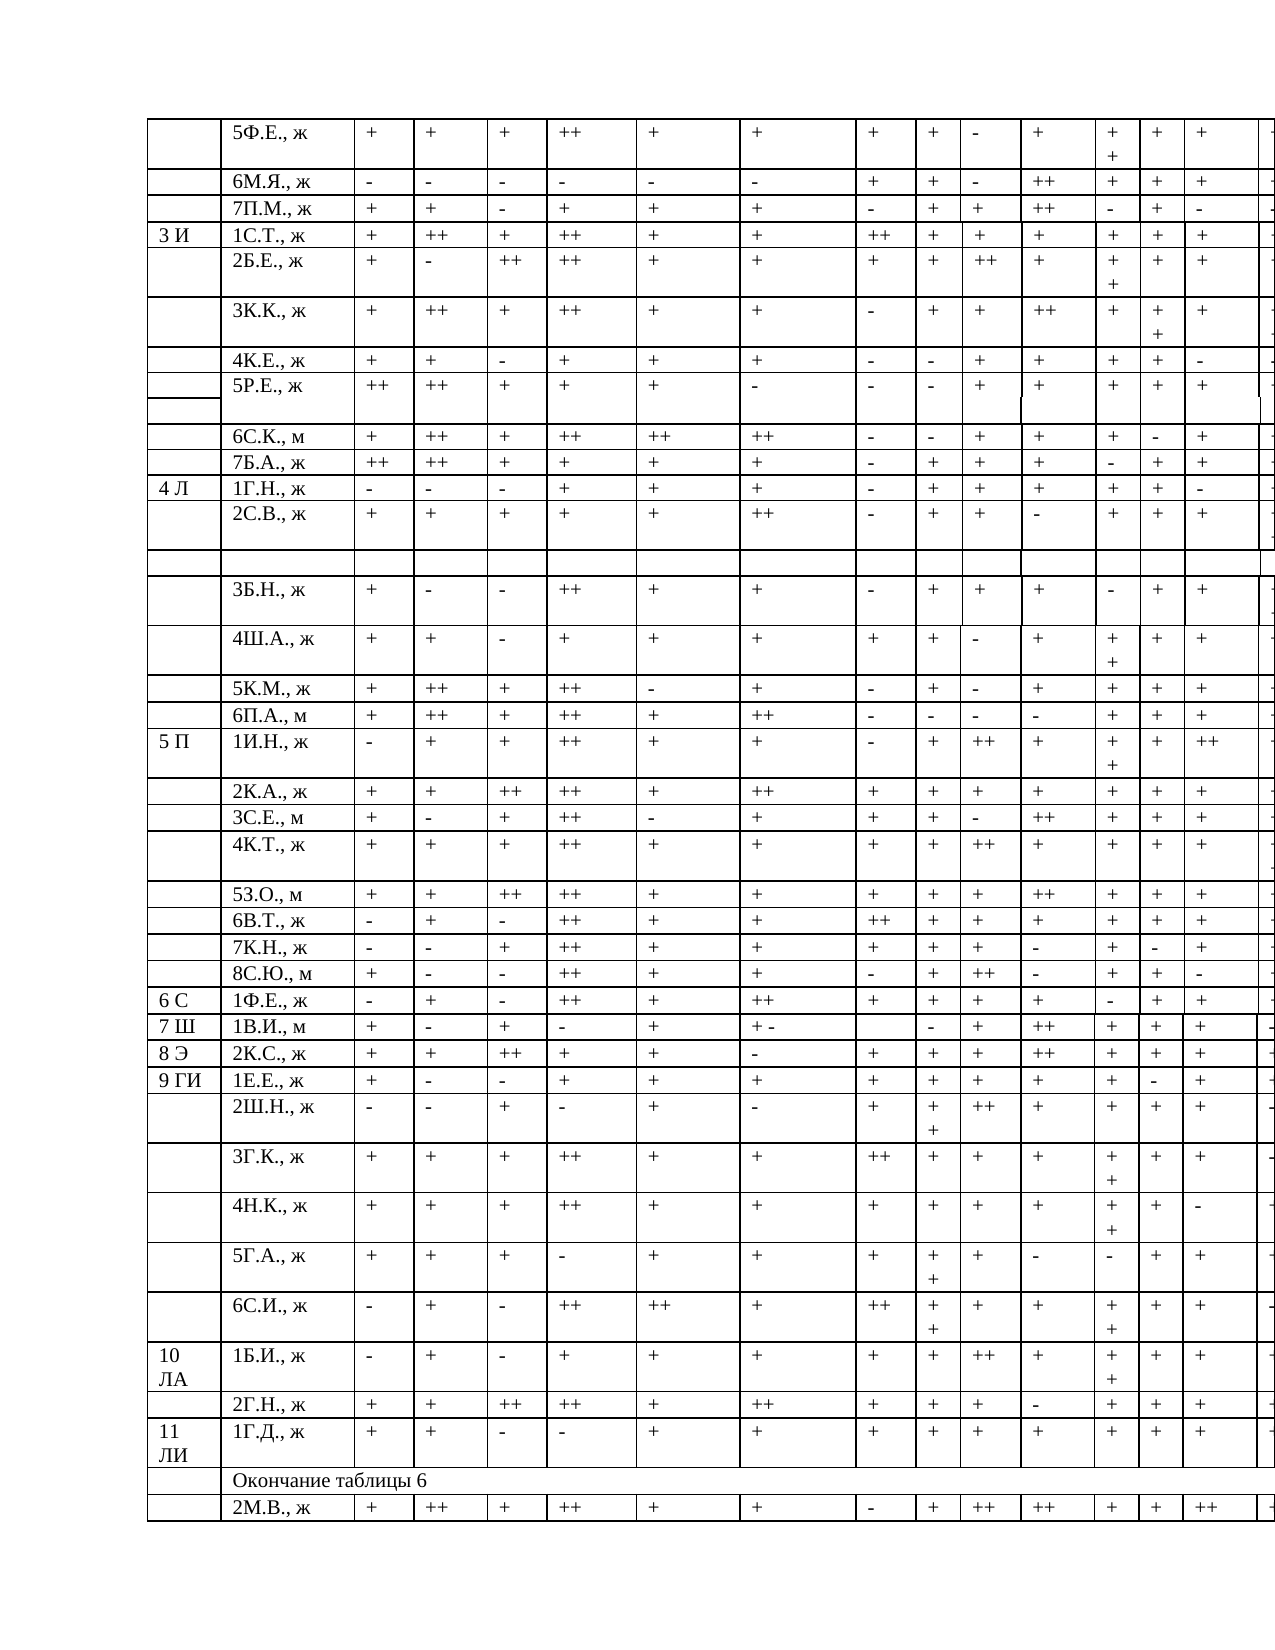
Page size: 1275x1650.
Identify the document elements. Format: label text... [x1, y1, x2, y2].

table_cell + [355, 1144, 413, 1192]
table_cell 1И.Н., ж [222, 729, 354, 777]
table_cell - [355, 935, 413, 960]
table_cell ++ [741, 703, 855, 727]
table_cell + [1140, 1293, 1182, 1341]
table_cell [148, 703, 220, 727]
table_cell + [961, 1144, 1020, 1192]
table_cell - [917, 373, 962, 397]
table_cell ++ [548, 805, 636, 830]
table_cell [148, 908, 220, 933]
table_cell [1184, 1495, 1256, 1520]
table_cell ++ [637, 1293, 739, 1341]
table_cell [1097, 397, 1140, 423]
table_cell + [1141, 703, 1184, 727]
table_cell 9 ГИ [148, 1068, 220, 1092]
table_cell ++ [548, 1193, 636, 1242]
table_cell + [355, 425, 413, 448]
table_cell ++ [741, 425, 855, 448]
table_cell ++ [917, 1094, 960, 1142]
table_cell + [1096, 961, 1139, 986]
table_cell 2С.В., ж [222, 501, 354, 549]
table_cell [548, 551, 636, 575]
table_cell + [1259, 170, 1274, 194]
table_cell [148, 577, 220, 625]
table_cell [148, 779, 220, 804]
table_cell + [637, 729, 739, 777]
table_cell ++ [741, 501, 855, 549]
table_cell + [1141, 170, 1184, 194]
table_cell - [1258, 1094, 1274, 1142]
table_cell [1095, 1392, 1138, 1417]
table_cell [222, 551, 354, 575]
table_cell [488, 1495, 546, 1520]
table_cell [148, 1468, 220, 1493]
table_cell + [961, 908, 1020, 933]
table_cell + [1022, 626, 1095, 674]
table_cell + [488, 450, 546, 474]
table_cell + [1141, 196, 1184, 221]
table_cell - [1095, 1243, 1138, 1291]
table_cell + [961, 1015, 1020, 1039]
table_cell + [415, 1041, 487, 1066]
table_cell + [1141, 882, 1184, 907]
table_cell - [488, 170, 546, 194]
table_cell + [488, 935, 546, 960]
table_cell + [488, 703, 546, 727]
table_cell - [415, 170, 487, 194]
table_cell - [857, 703, 915, 727]
table_cell + [857, 248, 915, 296]
table_cell - [1186, 348, 1258, 372]
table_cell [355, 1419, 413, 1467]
table_cell - [488, 626, 546, 674]
table_cell + [488, 223, 546, 247]
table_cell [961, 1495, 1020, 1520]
table_cell + [488, 1193, 546, 1242]
table_cell + [355, 223, 413, 247]
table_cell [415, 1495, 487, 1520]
table_cell - [355, 476, 413, 500]
table_cell + [1186, 450, 1258, 474]
table_cell + [917, 729, 960, 777]
table_cell + [1260, 223, 1274, 247]
table_cell ++ [548, 577, 636, 625]
table_cell ++ [1141, 298, 1184, 346]
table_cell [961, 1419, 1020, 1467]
table_cell + [637, 935, 739, 960]
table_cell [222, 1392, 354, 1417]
table_cell + [637, 1068, 739, 1092]
table_cell [548, 397, 636, 423]
table_cell + [1141, 348, 1184, 372]
table_cell + [1185, 626, 1258, 674]
table_cell 2Ш.Н., ж [222, 1094, 354, 1142]
table_cell + [961, 882, 1020, 907]
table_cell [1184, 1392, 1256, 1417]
table_cell + [548, 348, 636, 372]
table_cell 1Е.Е., ж [222, 1068, 354, 1092]
table_cell [148, 1144, 220, 1192]
table_cell + [741, 961, 855, 986]
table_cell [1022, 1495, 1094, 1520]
table_cell + [1097, 298, 1140, 346]
table_cell + [1096, 805, 1139, 830]
table_cell 6 С [148, 988, 220, 1013]
table_cell ++ [548, 935, 636, 960]
table_cell + [917, 1193, 960, 1242]
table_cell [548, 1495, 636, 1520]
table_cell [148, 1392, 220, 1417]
table_cell + [637, 1243, 739, 1291]
table_cell - [415, 248, 487, 296]
table_cell + [917, 577, 962, 625]
table_cell + [741, 1243, 855, 1291]
table_cell + [741, 805, 855, 830]
table_cell 1Ф.Е., ж [222, 988, 354, 1013]
table_cell + [1184, 1293, 1256, 1341]
table_cell + [1259, 626, 1274, 674]
table_cell + [961, 1193, 1020, 1242]
table_cell + [1141, 805, 1184, 830]
table_cell - [961, 703, 1020, 727]
table_cell + [1141, 729, 1184, 777]
table_cell 6М.Я., ж [222, 170, 354, 194]
table_cell + [1184, 1015, 1256, 1039]
table_cell + [917, 779, 960, 804]
table_cell [148, 882, 220, 907]
table_cell ++ [857, 1144, 915, 1192]
table_cell 3Б.Н., ж [222, 577, 354, 625]
table_cell ++ [548, 882, 636, 907]
table_cell [148, 805, 220, 830]
table_cell ++ [1095, 1193, 1138, 1242]
table_cell ++ [1022, 1041, 1094, 1066]
table_cell [222, 397, 354, 423]
table_cell [148, 450, 220, 474]
table_cell + [1185, 805, 1258, 830]
table_cell - [1186, 476, 1258, 500]
table_cell ++ [1260, 298, 1274, 346]
table_cell ++ [548, 298, 636, 346]
table_cell + [1022, 120, 1095, 168]
table_cell + [961, 935, 1020, 960]
table_cell - [415, 1015, 487, 1039]
table_cell - [741, 373, 855, 397]
table_cell + [548, 196, 636, 221]
table_cell + [415, 1293, 487, 1341]
table_cell + [917, 961, 960, 986]
table_cell + [548, 501, 636, 549]
table_cell + [917, 1343, 960, 1391]
table_cell + [963, 450, 1021, 474]
table_cell ++ [488, 882, 546, 907]
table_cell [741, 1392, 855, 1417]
table_cell ++ [917, 1243, 960, 1291]
table_cell + [1186, 577, 1258, 625]
table_cell + [1260, 450, 1274, 474]
table_cell - [488, 348, 546, 372]
table_cell + [415, 1243, 487, 1291]
table_cell - [961, 170, 1020, 194]
table_cell + [741, 1343, 855, 1391]
table_cell + [1022, 832, 1095, 880]
table_cell - [917, 425, 962, 448]
table_cell ++ [548, 120, 636, 168]
table_cell + [355, 298, 413, 346]
table_cell + [1140, 1144, 1182, 1192]
table_cell + [1096, 703, 1139, 727]
table_cell + [1023, 373, 1095, 397]
table_cell + [488, 425, 546, 448]
table_cell ++ [415, 373, 487, 397]
table_cell [963, 551, 1020, 575]
table_cell - [415, 935, 487, 960]
table_cell + [961, 988, 1020, 1013]
table_cell + [1141, 373, 1184, 397]
table_cell - [1097, 577, 1140, 625]
table_cell + [488, 1243, 546, 1291]
table_cell + [857, 935, 915, 960]
table_cell ++ [548, 703, 636, 727]
table_cell + [637, 373, 739, 397]
table_cell [857, 1015, 915, 1039]
table_cell - [1022, 935, 1095, 960]
table_cell - [857, 577, 915, 625]
table_cell + [1186, 373, 1258, 397]
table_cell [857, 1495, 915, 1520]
table_cell - [1184, 1193, 1256, 1242]
table_cell + [548, 1343, 636, 1391]
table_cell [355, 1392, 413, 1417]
table_cell + [637, 501, 739, 549]
table_cell + [917, 120, 960, 168]
table_cell + [1185, 935, 1258, 960]
table_cell [148, 425, 220, 448]
table_cell + [637, 450, 739, 474]
table_cell + [637, 348, 739, 372]
table_cell + [548, 626, 636, 674]
table_cell + [1023, 223, 1095, 247]
table_cell [963, 397, 1020, 423]
table_cell + [917, 832, 960, 880]
table_cell + [1185, 779, 1258, 804]
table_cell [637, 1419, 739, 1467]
table_cell - [1140, 1068, 1182, 1092]
table_cell - [637, 805, 739, 830]
table_cell + [741, 676, 855, 701]
table_cell - [355, 1094, 413, 1142]
table_cell + [1097, 476, 1140, 500]
table_cell - [415, 805, 487, 830]
table_cell [488, 551, 546, 575]
table_cell + [917, 805, 960, 830]
table_cell - [488, 1068, 546, 1092]
table_cell + [355, 703, 413, 727]
table_cell [148, 501, 220, 549]
table_cell + [1259, 729, 1274, 777]
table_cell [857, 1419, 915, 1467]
table_cell ++ [1185, 729, 1258, 777]
table_cell 8 Э [148, 1041, 220, 1066]
table_cell - [741, 1094, 855, 1142]
table_cell - [1258, 1293, 1274, 1341]
table_cell ++ [415, 676, 487, 701]
table_cell + [1259, 805, 1274, 830]
table_cell + [1258, 1243, 1274, 1291]
table_cell + [637, 961, 739, 986]
table_cell + [1184, 1343, 1256, 1391]
table_cell + [1259, 908, 1274, 933]
table_cell + [415, 779, 487, 804]
table_cell + [548, 373, 636, 397]
table_cell ++ [488, 248, 546, 296]
table_cell + [1097, 373, 1140, 397]
table_cell [148, 298, 220, 346]
table_cell - [857, 729, 915, 777]
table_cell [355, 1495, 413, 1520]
table_cell + [963, 373, 1021, 397]
table_cell - [488, 961, 546, 986]
table_cell + [637, 1041, 739, 1066]
table_cell + [1259, 882, 1274, 907]
table_cell - [488, 577, 546, 625]
table_cell + [1259, 779, 1274, 804]
table_cell + [355, 1068, 413, 1092]
table_cell + [857, 988, 915, 1013]
table_cell + [355, 626, 413, 674]
table_cell + [1259, 988, 1274, 1013]
table_cell [741, 551, 855, 575]
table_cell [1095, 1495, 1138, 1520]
table_cell ++ [548, 248, 636, 296]
table_cell + [1022, 988, 1095, 1013]
table_cell 3К.К., ж [222, 298, 354, 346]
table_cell ++ [961, 832, 1020, 880]
table_cell - [415, 961, 487, 986]
table_cell 6В.Т., ж [222, 908, 354, 933]
table_cell + [1096, 779, 1139, 804]
table_cell 5З.О., м [222, 882, 354, 907]
table_cell + [1023, 248, 1095, 296]
table_cell [488, 397, 546, 423]
table_cell - [741, 170, 855, 194]
table_cell + [1185, 676, 1258, 701]
table_cell + [917, 501, 962, 549]
table_cell + [1141, 626, 1184, 674]
table_cell - [961, 120, 1020, 168]
table_cell - [355, 729, 413, 777]
table_cell ++ [415, 703, 487, 727]
table_cell + [1259, 676, 1274, 701]
table_cell + [741, 1144, 855, 1192]
table_cell ++ [857, 908, 915, 933]
table_cell + [1022, 676, 1095, 701]
table_cell 1С.Т., ж [222, 223, 354, 247]
table_cell ++ [1259, 832, 1274, 880]
table_cell - [857, 298, 915, 346]
table_cell + [741, 450, 855, 474]
table_cell ++ [857, 223, 915, 247]
table_cell + [961, 1041, 1020, 1066]
table_cell + [1095, 1068, 1138, 1092]
table_cell + [415, 1193, 487, 1242]
table_cell ++ [1095, 1343, 1138, 1391]
table_cell + [1022, 1068, 1094, 1092]
table_cell + [637, 1094, 739, 1142]
table_cell + [741, 196, 855, 221]
table_cell [148, 676, 220, 701]
table_cell + [917, 476, 962, 500]
table_cell [857, 397, 915, 423]
table_cell 5Г.А., ж [222, 1243, 354, 1291]
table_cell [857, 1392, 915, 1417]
table_cell - [1185, 961, 1258, 986]
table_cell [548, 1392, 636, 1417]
table_cell + [415, 832, 487, 880]
table_cell [637, 397, 739, 423]
table_cell + [741, 223, 855, 247]
table_cell + [637, 1193, 739, 1242]
table_cell ++ [1022, 170, 1095, 194]
table_cell + [917, 196, 960, 221]
table_cell ++ [548, 1144, 636, 1192]
table_cell ++ [415, 223, 487, 247]
table_cell + [1096, 935, 1139, 960]
table_cell + [1022, 1144, 1094, 1192]
table_cell + [857, 882, 915, 907]
table_cell - [1022, 703, 1095, 727]
table_cell + [355, 1243, 413, 1291]
table_cell + [355, 120, 413, 168]
table_cell + [1184, 1243, 1256, 1291]
table_cell + [857, 170, 915, 194]
table_cell + [637, 196, 739, 221]
table_cell [148, 120, 220, 168]
table_cell - [857, 348, 915, 372]
table_cell + [741, 248, 855, 296]
table_cell ++ [961, 729, 1020, 777]
table_cell + [1258, 1343, 1274, 1391]
table_cell + [1185, 832, 1258, 880]
table_cell 2К.А., ж [222, 779, 354, 804]
table_cell ++ [1022, 882, 1095, 907]
table_cell [917, 551, 962, 575]
table_cell [917, 397, 962, 423]
table_cell - [637, 170, 739, 194]
table_cell + [1260, 373, 1274, 397]
table_cell - [1259, 196, 1274, 221]
table_cell [148, 935, 220, 960]
table_cell + [355, 501, 413, 549]
table_cell - [857, 373, 915, 397]
table_cell [148, 551, 220, 575]
table_cell + [548, 1041, 636, 1066]
table_cell + [857, 120, 915, 168]
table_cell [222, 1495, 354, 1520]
table_cell + [917, 988, 960, 1013]
table_cell - [961, 805, 1020, 830]
table_cell 5К.М., ж [222, 676, 354, 701]
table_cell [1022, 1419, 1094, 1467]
table_cell + [917, 935, 960, 960]
table_cell + [1096, 170, 1139, 194]
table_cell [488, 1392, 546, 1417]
table_cell + [741, 935, 855, 960]
table_cell ++ [415, 298, 487, 346]
table_cell 1Г.Н., ж [222, 476, 354, 500]
table_cell + [1141, 577, 1184, 625]
table_cell + [1022, 1293, 1094, 1341]
table_cell 7П.М., ж [222, 196, 354, 221]
table_cell + [637, 832, 739, 880]
table_cell [148, 961, 220, 986]
table_cell - [355, 908, 413, 933]
table_cell + [1140, 1041, 1182, 1066]
table_cell + [637, 248, 739, 296]
table_cell + [1097, 223, 1140, 247]
table_cell ++ [1095, 1144, 1138, 1192]
table_cell + [488, 1015, 546, 1039]
table_cell - [355, 988, 413, 1013]
table_cell + [917, 882, 960, 907]
table_cell + [637, 1343, 739, 1391]
table_cell - [488, 1293, 546, 1341]
table_cell + [1140, 1343, 1182, 1391]
table_cell + [963, 348, 1021, 372]
table_cell - [488, 908, 546, 933]
table_cell ++ [1097, 248, 1140, 296]
table_cell 6П.А., м [222, 703, 354, 727]
table_cell + [1260, 425, 1274, 448]
table_cell + [857, 1343, 915, 1391]
table_cell + [637, 703, 739, 727]
table_cell + [1023, 450, 1095, 474]
table_cell - [1141, 935, 1184, 960]
table_cell + [963, 501, 1021, 549]
table_cell - [1097, 450, 1140, 474]
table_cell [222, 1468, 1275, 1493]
table_cell + [1185, 120, 1258, 168]
table_cell + [1023, 425, 1095, 448]
table_cell + [857, 805, 915, 830]
table_cell + [1141, 248, 1184, 296]
table_cell - [857, 425, 915, 448]
table_cell + [1095, 1094, 1138, 1142]
table_cell 4Н.К., ж [222, 1193, 354, 1242]
table_cell [148, 1094, 220, 1142]
table_cell ++ [488, 779, 546, 804]
table_cell + [637, 908, 739, 933]
table_cell + [857, 626, 915, 674]
table_cell - [1096, 196, 1139, 221]
table_cell - [355, 1293, 413, 1341]
table_cell - [1022, 1243, 1094, 1291]
table_cell + [1185, 703, 1258, 727]
table_cell [148, 1243, 220, 1291]
table_cell ++ [961, 1094, 1020, 1142]
table_cell ++ [488, 1041, 546, 1066]
table_cell + [961, 1293, 1020, 1341]
table_cell - [637, 676, 739, 701]
table_cell 4 Л [148, 476, 220, 500]
table_cell + [1260, 476, 1274, 500]
table_cell + [1259, 961, 1274, 986]
table_cell ++ [548, 961, 636, 986]
table_cell + [1259, 120, 1274, 168]
table_cell + [488, 805, 546, 830]
table_cell + [415, 882, 487, 907]
table_cell + [1022, 1094, 1094, 1142]
table_cell + [1022, 908, 1095, 933]
table_cell [1186, 397, 1260, 423]
table_cell ++ [548, 425, 636, 448]
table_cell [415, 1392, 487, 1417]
table_cell + [1186, 223, 1258, 247]
table_cell [415, 397, 487, 423]
table_cell + [637, 882, 739, 907]
table_cell + [917, 676, 960, 701]
table_cell + [857, 1068, 915, 1092]
table_cell [148, 1193, 220, 1242]
table_cell + [741, 1068, 855, 1092]
table_cell + [741, 348, 855, 372]
table_cell + [1186, 298, 1258, 346]
table_cell + [1023, 476, 1095, 500]
table_cell + [963, 223, 1021, 247]
table_cell - [1185, 196, 1258, 221]
table_cell + [961, 779, 1020, 804]
table_cell + [415, 501, 487, 549]
table_cell - [857, 676, 915, 701]
table_cell + [1141, 476, 1184, 500]
table_cell - [961, 676, 1020, 701]
table_cell + [355, 196, 413, 221]
table_cell [1261, 397, 1274, 423]
table_cell + [355, 1041, 413, 1066]
table_cell 7К.Н., ж [222, 935, 354, 960]
table_cell - [548, 1094, 636, 1142]
table_cell + [637, 1015, 739, 1039]
table_cell ++ [548, 988, 636, 1013]
table_cell + [1141, 223, 1184, 247]
table_cell [415, 551, 487, 575]
table_cell + [1096, 882, 1139, 907]
table_cell [148, 832, 220, 880]
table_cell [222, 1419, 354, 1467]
table_cell ++ [1096, 120, 1139, 168]
table_cell + [741, 577, 855, 625]
table_cell + [1022, 1193, 1094, 1242]
table_cell 3С.Е., м [222, 805, 354, 830]
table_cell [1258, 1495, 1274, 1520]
table_cell 3Г.К., ж [222, 1144, 354, 1192]
table_cell - [1258, 1015, 1274, 1039]
table_cell 1В.И., м [222, 1015, 354, 1039]
table_cell + [1185, 170, 1258, 194]
table_cell + [637, 1144, 739, 1192]
table_cell + [857, 1094, 915, 1142]
table_cell - [917, 348, 962, 372]
table_cell + [961, 1243, 1020, 1291]
table_cell - [488, 988, 546, 1013]
table_cell ++ [917, 1293, 960, 1341]
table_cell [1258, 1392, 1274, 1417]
table_cell + - [741, 1015, 855, 1039]
table_cell - [488, 1343, 546, 1391]
table_cell + [1258, 1193, 1274, 1242]
table_cell + [548, 476, 636, 500]
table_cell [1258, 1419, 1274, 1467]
table_cell + [355, 676, 413, 701]
table_cell - [857, 961, 915, 986]
table_cell - [415, 577, 487, 625]
table_cell ++ [1022, 1015, 1094, 1039]
table_cell + [355, 961, 413, 986]
table_cell + [1141, 501, 1184, 549]
table_cell + [1141, 832, 1184, 880]
table_cell 5 П [148, 729, 220, 777]
table_cell - [857, 476, 915, 500]
table_cell + [741, 120, 855, 168]
table_cell + [637, 779, 739, 804]
table_cell + [415, 729, 487, 777]
table_cell [355, 551, 413, 575]
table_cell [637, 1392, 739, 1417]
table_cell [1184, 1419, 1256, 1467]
table_cell + [488, 373, 546, 397]
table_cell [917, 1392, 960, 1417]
table_cell [148, 626, 220, 674]
table_cell ++ [415, 425, 487, 448]
table_cell + [917, 170, 960, 194]
table_cell + [857, 1243, 915, 1291]
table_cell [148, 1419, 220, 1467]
table_cell + [1185, 988, 1258, 1013]
table_cell + [548, 450, 636, 474]
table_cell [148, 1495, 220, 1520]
table_cell + [857, 779, 915, 804]
table_cell + [917, 626, 960, 674]
table_cell + [1141, 120, 1184, 168]
table_cell + [857, 1193, 915, 1242]
table_cell + [741, 729, 855, 777]
table_cell + [741, 298, 855, 346]
table_cell + [415, 626, 487, 674]
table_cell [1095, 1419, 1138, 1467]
table_cell ++ [963, 248, 1021, 296]
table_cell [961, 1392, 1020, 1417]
table_cell ++ [1260, 501, 1274, 549]
table_cell + [857, 832, 915, 880]
table_cell ++ [548, 729, 636, 777]
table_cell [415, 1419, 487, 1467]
table_cell [148, 196, 220, 221]
table_cell + [1096, 832, 1139, 880]
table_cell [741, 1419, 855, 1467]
table_cell ++ [355, 450, 413, 474]
table_cell + [1097, 501, 1140, 549]
table_cell [148, 170, 220, 194]
table_cell [1141, 397, 1184, 423]
table_cell - [1096, 988, 1139, 1013]
table_cell ++ [548, 676, 636, 701]
table_cell - [857, 450, 915, 474]
table_cell 4К.Т., ж [222, 832, 354, 880]
table_cell ++ [1096, 626, 1139, 674]
table_cell - [548, 170, 636, 194]
table_cell + [355, 1015, 413, 1039]
table_cell - [355, 170, 413, 194]
table_cell + [1258, 1068, 1274, 1092]
table_cell ++ [741, 779, 855, 804]
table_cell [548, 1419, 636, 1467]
table_cell 4Ш.А., ж [222, 626, 354, 674]
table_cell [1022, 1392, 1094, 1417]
table_cell - [741, 1041, 855, 1066]
table_cell + [917, 223, 962, 247]
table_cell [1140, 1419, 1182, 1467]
table_cell ++ [637, 425, 739, 448]
table_cell + [1186, 425, 1258, 448]
table_cell + [488, 501, 546, 549]
table_cell - [1258, 1144, 1274, 1192]
table_cell 6С.К., м [222, 425, 354, 448]
table_cell 4К.Е., ж [222, 348, 354, 372]
table_cell + [355, 248, 413, 296]
table_cell 5Ф.Е., ж [222, 120, 354, 168]
table_cell + [961, 1068, 1020, 1092]
table_cell + [917, 908, 960, 933]
table_cell ++ [1260, 577, 1274, 625]
table_cell + [1095, 1015, 1138, 1039]
table_cell - [917, 703, 960, 727]
table_cell + [961, 196, 1020, 221]
table_cell + [917, 1041, 960, 1066]
table_cell + [415, 1144, 487, 1192]
table_cell + [548, 1068, 636, 1092]
table_cell + [355, 348, 413, 372]
table_cell + [415, 1343, 487, 1391]
table_cell 10 ЛА [148, 1343, 220, 1391]
table_cell + [1096, 908, 1139, 933]
table_cell [148, 348, 220, 372]
table_cell + [1022, 1343, 1094, 1391]
table_cell + [488, 676, 546, 701]
table_cell ++ [1095, 1293, 1138, 1341]
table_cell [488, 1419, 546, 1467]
table_cell [857, 551, 915, 575]
table_cell ++ [548, 832, 636, 880]
table_cell + [355, 805, 413, 830]
table_cell ++ [548, 908, 636, 933]
table_cell [1186, 551, 1260, 575]
table_cell + [741, 908, 855, 933]
table_cell 2Б.Е., ж [222, 248, 354, 296]
table_cell - [961, 626, 1020, 674]
table_cell [637, 551, 739, 575]
table_cell + [963, 476, 1021, 500]
table_cell + [415, 120, 487, 168]
table_cell + [1023, 348, 1095, 372]
table_cell + [1141, 450, 1184, 474]
table_cell + [1140, 1094, 1182, 1142]
table_cell + [741, 832, 855, 880]
table_cell 2К.С., ж [222, 1041, 354, 1066]
table_cell + [741, 1293, 855, 1341]
table_cell + [488, 120, 546, 168]
table_cell + [1184, 1068, 1256, 1092]
table_cell ++ [415, 450, 487, 474]
table_cell [355, 397, 413, 423]
table_cell + [1141, 961, 1184, 986]
table_cell + [917, 298, 962, 346]
table_cell [1022, 551, 1095, 575]
table_cell + [857, 1041, 915, 1066]
table_cell + [355, 779, 413, 804]
table_cell + [488, 1094, 546, 1142]
table_cell + [1184, 1041, 1256, 1066]
table_cell + [488, 298, 546, 346]
table_cell + [415, 348, 487, 372]
table_cell 8С.Ю., м [222, 961, 354, 986]
table_cell + [637, 988, 739, 1013]
table_cell + [355, 832, 413, 880]
table_cell 1Б.И., ж [222, 1343, 354, 1391]
table_cell + [1184, 1144, 1256, 1192]
table_cell - [857, 196, 915, 221]
table_cell [148, 399, 220, 423]
table_cell ++ [1096, 729, 1139, 777]
table_cell + [637, 120, 739, 168]
table_cell ++ [548, 779, 636, 804]
table_cell ++ [741, 988, 855, 1013]
table_cell - [548, 1015, 636, 1039]
table_cell + [1259, 935, 1274, 960]
table_cell ++ [355, 373, 413, 397]
table_cell + [637, 476, 739, 500]
table_cell [1261, 551, 1275, 575]
table_cell + [963, 577, 1021, 625]
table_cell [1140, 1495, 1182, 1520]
table_cell + [1141, 908, 1184, 933]
table_cell + [741, 1193, 855, 1242]
table_cell + [1184, 1094, 1256, 1142]
table_cell + [1023, 577, 1095, 625]
table_cell [1097, 551, 1140, 575]
table_cell + [741, 882, 855, 907]
table_cell 3 И [148, 223, 220, 247]
table_cell - [488, 196, 546, 221]
table_cell + [355, 577, 413, 625]
table_cell + [1186, 248, 1258, 296]
table_cell + [917, 1068, 960, 1092]
table_cell ++ [961, 1343, 1020, 1391]
table_cell [148, 373, 220, 397]
table_cell + [1259, 703, 1274, 727]
table_cell - [415, 1068, 487, 1092]
table_cell - [488, 476, 546, 500]
table_cell + [1140, 1243, 1182, 1291]
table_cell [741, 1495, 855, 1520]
table_cell + [1095, 1041, 1138, 1066]
table_cell + [1097, 425, 1140, 448]
table_cell [741, 397, 855, 423]
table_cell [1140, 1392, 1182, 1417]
table_cell + [917, 450, 962, 474]
table_cell [1022, 397, 1095, 423]
table_cell 7 Ш [148, 1015, 220, 1039]
table_cell + [1141, 779, 1184, 804]
table_cell - [1022, 961, 1095, 986]
table_cell + [488, 1144, 546, 1192]
table_cell + [415, 196, 487, 221]
table_cell ++ [1023, 298, 1095, 346]
table_cell ++ [548, 1293, 636, 1341]
table_cell - [548, 1243, 636, 1291]
table_cell + [1260, 248, 1274, 296]
table_cell ++ [1022, 196, 1095, 221]
table_cell + [1140, 1015, 1182, 1039]
table_cell + [1185, 882, 1258, 907]
table_cell + [1141, 676, 1184, 701]
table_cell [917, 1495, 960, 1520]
table_cell + [1096, 676, 1139, 701]
table_cell [1141, 551, 1184, 575]
table_cell + [637, 577, 739, 625]
table_cell + [917, 1144, 960, 1192]
table_cell + [963, 298, 1021, 346]
table_cell + [741, 476, 855, 500]
table_cell - [355, 1343, 413, 1391]
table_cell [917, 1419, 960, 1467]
table_cell - [415, 476, 487, 500]
table_cell + [963, 425, 1021, 448]
table_cell - [917, 1015, 960, 1039]
table_cell + [1258, 1041, 1274, 1066]
table_cell + [637, 298, 739, 346]
table_cell + [917, 248, 962, 296]
table_cell ++ [857, 1293, 915, 1341]
table_cell ++ [548, 223, 636, 247]
table_cell ++ [961, 961, 1020, 986]
table_cell + [415, 988, 487, 1013]
table_cell + [1022, 779, 1095, 804]
table_cell + [1097, 348, 1140, 372]
table_cell + [355, 1193, 413, 1242]
table_cell + [488, 729, 546, 777]
table_cell ++ [1022, 805, 1095, 830]
table_cell - [1141, 425, 1184, 448]
table_cell 7Б.А., ж [222, 450, 354, 474]
table_cell - [1023, 501, 1095, 549]
table_cell 5Р.Е., ж [222, 373, 354, 397]
table_cell - [857, 501, 915, 549]
table_cell + [1185, 908, 1258, 933]
table_cell + [741, 626, 855, 674]
table_cell + [637, 223, 739, 247]
table_cell + [1140, 1193, 1182, 1242]
table_cell [148, 248, 220, 296]
table_cell + [1186, 501, 1258, 549]
table_cell [148, 1293, 220, 1341]
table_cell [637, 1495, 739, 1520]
table_cell + [355, 882, 413, 907]
table_cell + [1141, 988, 1184, 1013]
table_cell + [637, 626, 739, 674]
table_cell + [415, 908, 487, 933]
table_cell - [1260, 348, 1274, 372]
table_cell + [488, 832, 546, 880]
table_cell + [1022, 729, 1095, 777]
table_cell 6С.И., ж [222, 1293, 354, 1341]
table_cell - [415, 1094, 487, 1142]
